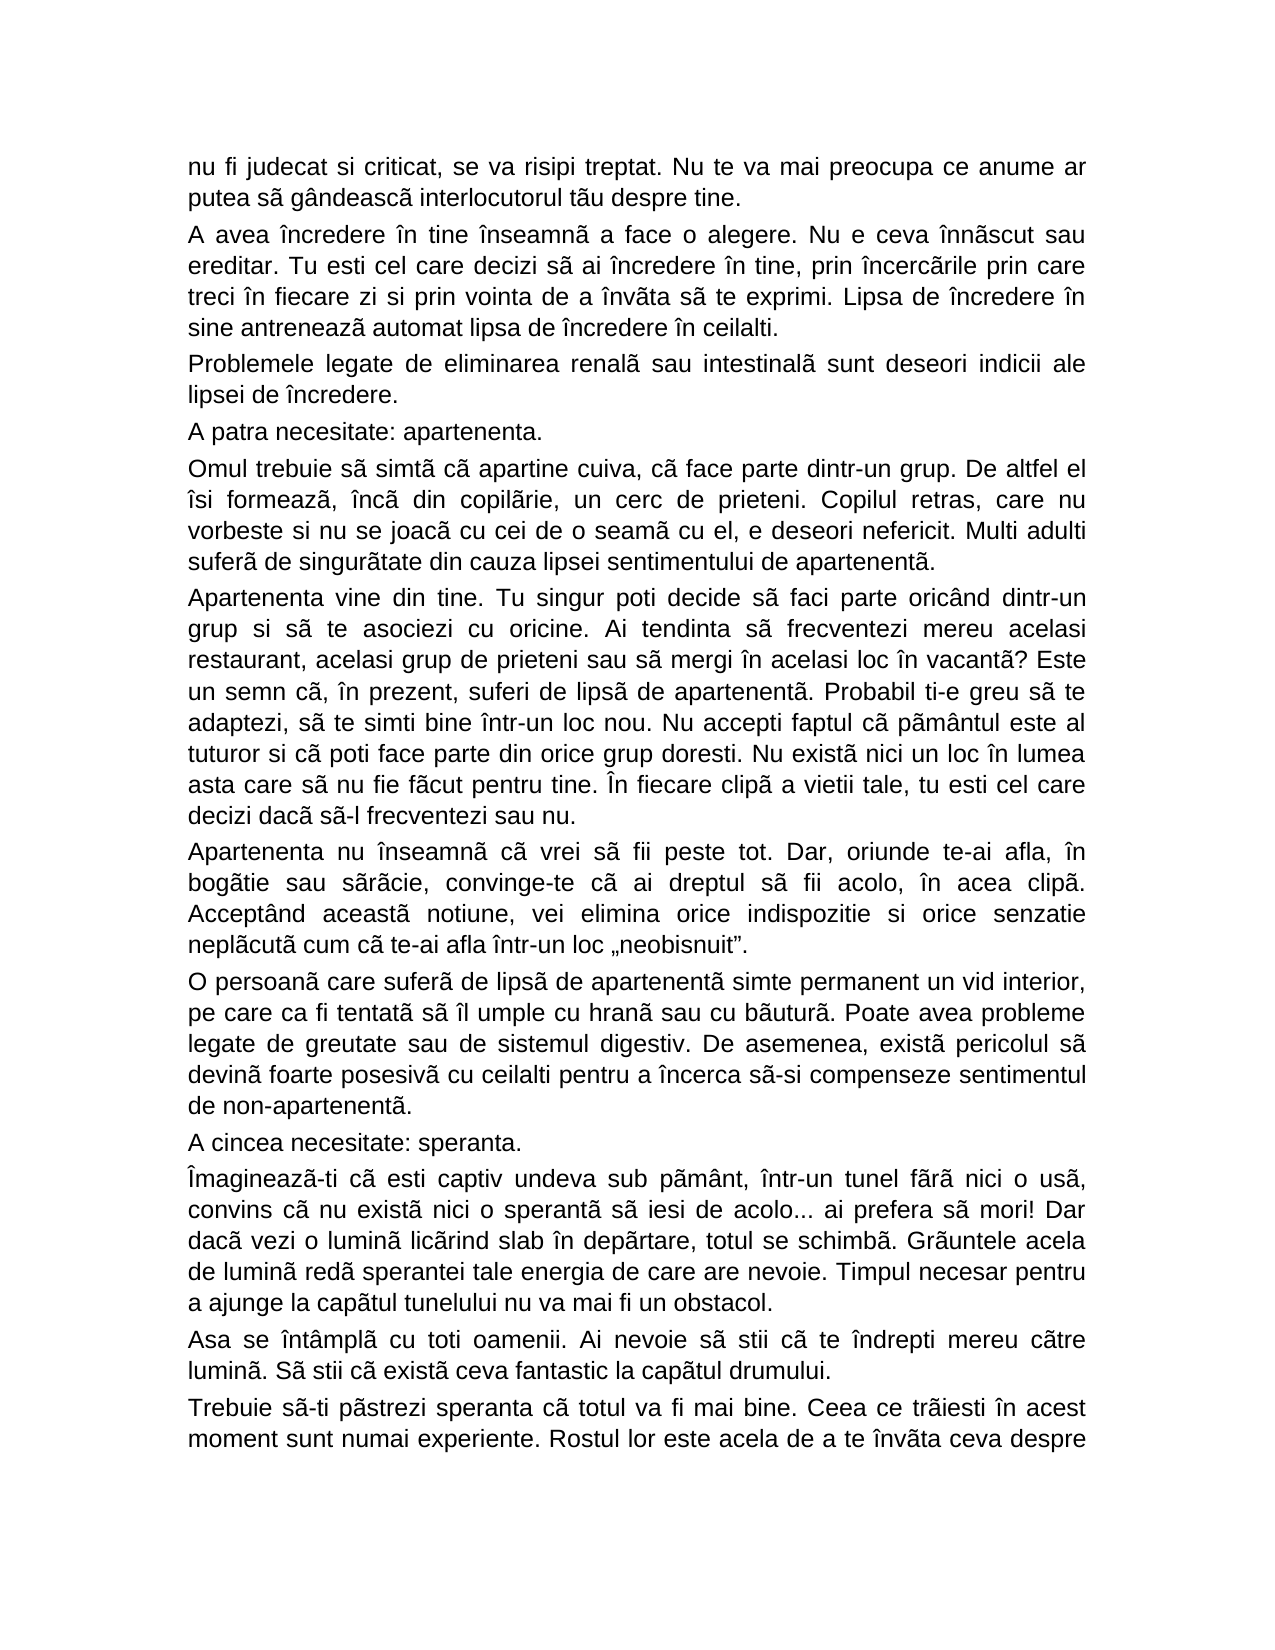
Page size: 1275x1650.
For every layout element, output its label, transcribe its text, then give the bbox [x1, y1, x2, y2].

text Apartenenta nu înseamnã cã vrei sã fii peste tot. Dar, oriunde te-ai afla, în bogãtie sau sãrãcie, convinge-te cã ai dreptul sã fii acolo, în acea clipã. Acceptând aceastã notiune, vei elimina orice indispozitie si orice senzatie neplãcutã cum cã te-ai afla într-un loc „neobisnuit”. [188, 837, 1088, 959]
text Apartenenta vine din tine. Tu singur poti decide sã faci parte oricând dintr-un grup si sã te asociezi cu oricine. Ai tendinta sã frecventezi mereu acelasi restaurant, acelasi grup de prieteni sau sã mergi în acelasi loc în vacantã? Este un semn cã, în prezent, suferi de lipsã de apartenentã. Probabil ti-e greu sã te adaptezi, sã te simti bine într-un loc nou. Nu accepti faptul cã pãmântul este al tuturor si cã poti face parte din orice grup doresti. Nu existã nici un loc în lumea asta care sã nu fie fãcut pentru tine. În fiecare clipã a vietii tale, tu esti cel care decizi dacã sã-l frecventezi sau nu. [188, 583, 1088, 829]
text Omul trebuie sã simtã cã apartine cuiva, cã face parte dintr-un grup. De altfel el îsi formeazã, încã din copilãrie, un cerc de prieteni. Copilul retras, care nu vorbeste si nu se joacã cu cei de o seamã cu el, e deseori nefericit. Multi adulti suferã de singurãtate din cauza lipsei sentimentului de apartenentã. [188, 454, 1088, 576]
text A avea încredere în tine înseamnã a face o alegere. Nu e ceva înnãscut sau ereditar. Tu esti cel care decizi sã ai încredere în tine, prin încercãrile prin care treci în fiecare zi si prin vointa de a învãta sã te exprimi. Lipsa de încredere în sine antreneazã automat lipsa de încredere în ceilalti. [188, 220, 1088, 342]
text A patra necesitate: apartenenta. [188, 417, 1088, 446]
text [188, 152, 1088, 212]
text Problemele legate de eliminarea renalã sau intestinalã sunt deseori indicii ale lipsei de încredere. [188, 349, 1088, 409]
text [188, 1392, 1088, 1452]
text O persoanã care suferã de lipsã de apartenentã simte permanent un vid interior, pe care ca fi tentatã sã îl umple cu hranã sau cu bãuturã. Poate avea probleme legate de greutate sau de sistemul digestiv. De asemenea, existã pericolul sã devinã foarte posesivã cu ceilalti pentru a încerca sã-si compenseze sentimentul de non-apartenentã. [188, 967, 1088, 1120]
text Îmagineazã-ti cã esti captiv undeva sub pãmânt, într-un tunel fãrã nici o usã, convins cã nu existã nici o sperantã sã iesi de acolo... ai prefera sã mori! Dar dacã vezi o luminã licãrind slab în depãrtare, totul se schimbã. Grãuntele acela de luminã redã sperantei tale energia de care are nevoie. Timpul necesar pentru a ajunge la capãtul tunelului nu va mai fi un obstacol. [188, 1164, 1088, 1317]
text A cincea necesitate: speranta. [188, 1128, 1088, 1156]
text Asa se întâmplã cu toti oamenii. Ai nevoie sã stii cã te îndrepti mereu cãtre luminã. Sã stii cã existã ceva fantastic la capãtul drumului. [188, 1325, 1088, 1385]
